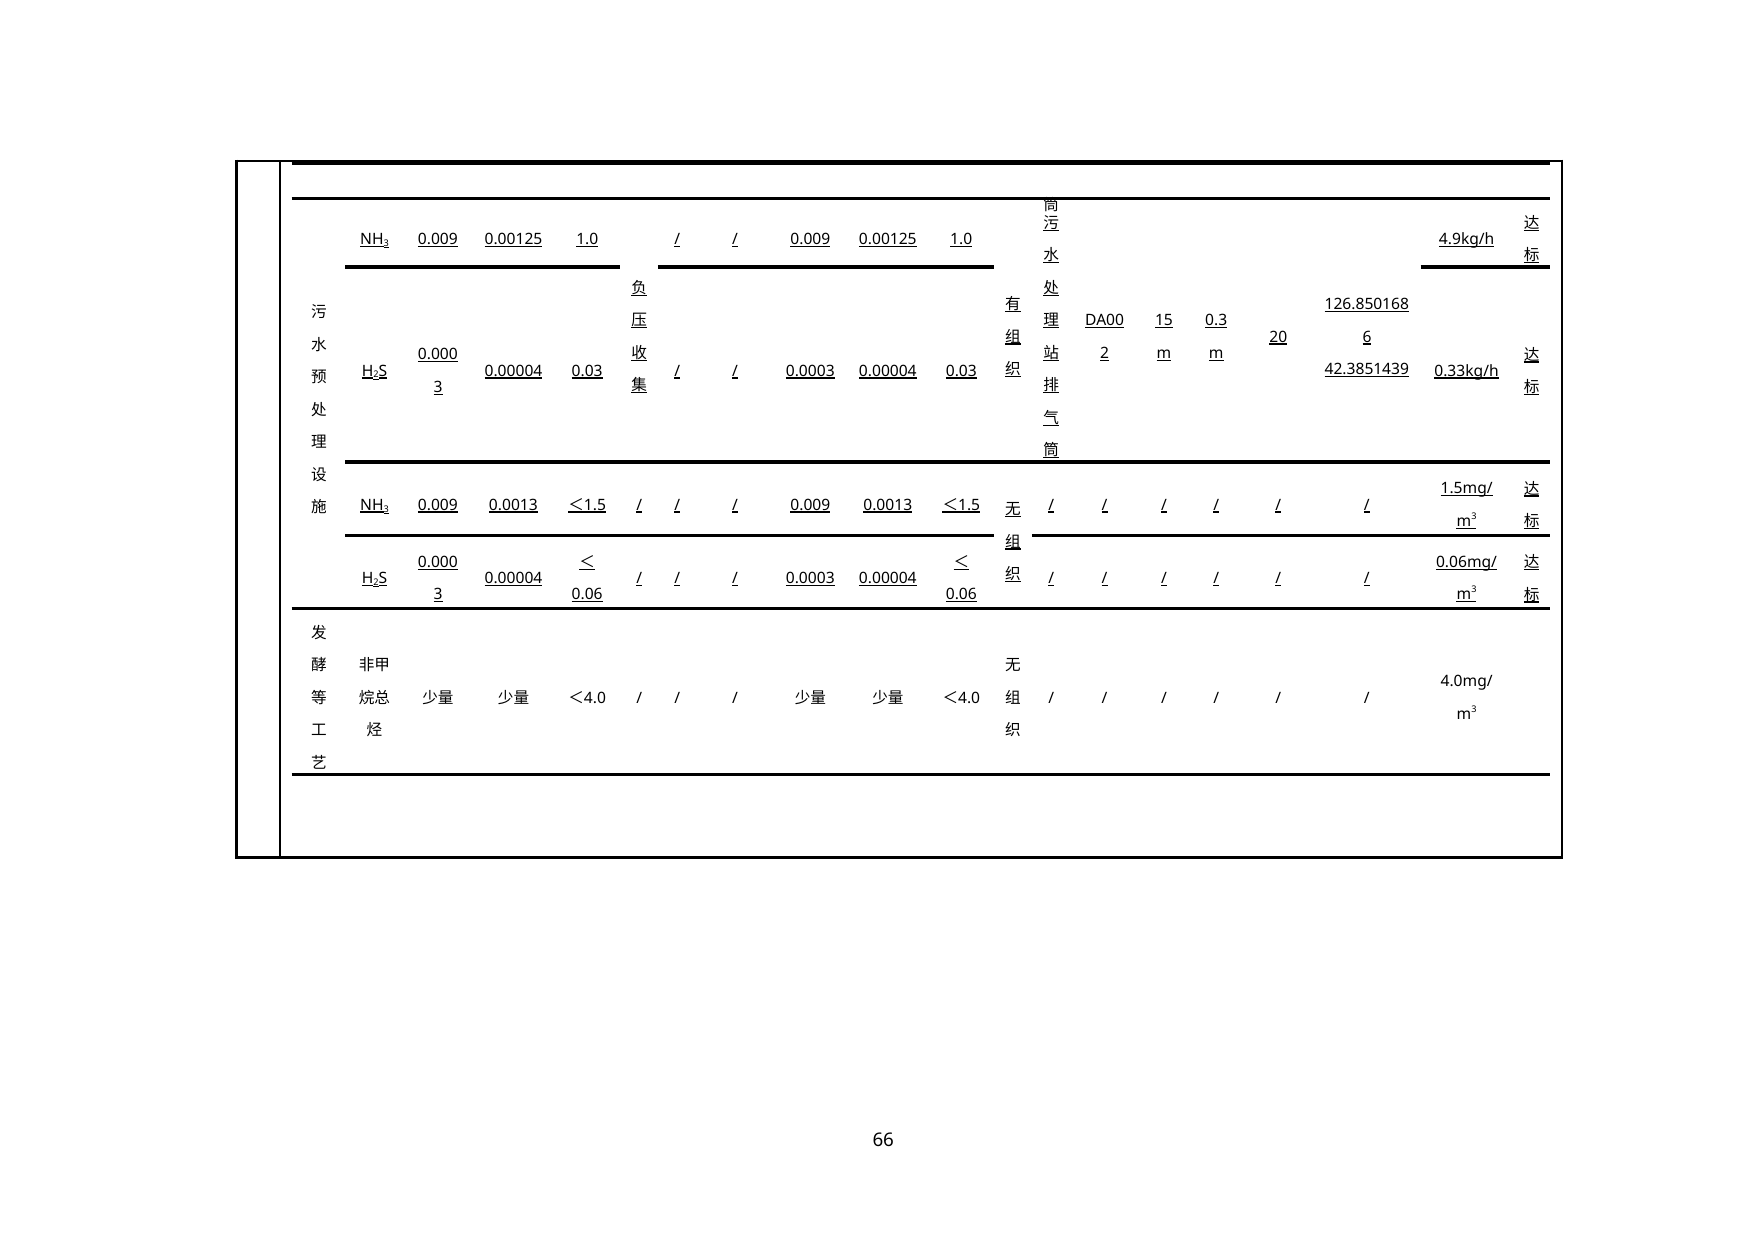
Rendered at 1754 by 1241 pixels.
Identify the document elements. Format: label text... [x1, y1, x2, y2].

table_header [238, 162, 279, 856]
table_header 表4-4 大气污染物排放情况一览表 [281, 162, 1561, 856]
